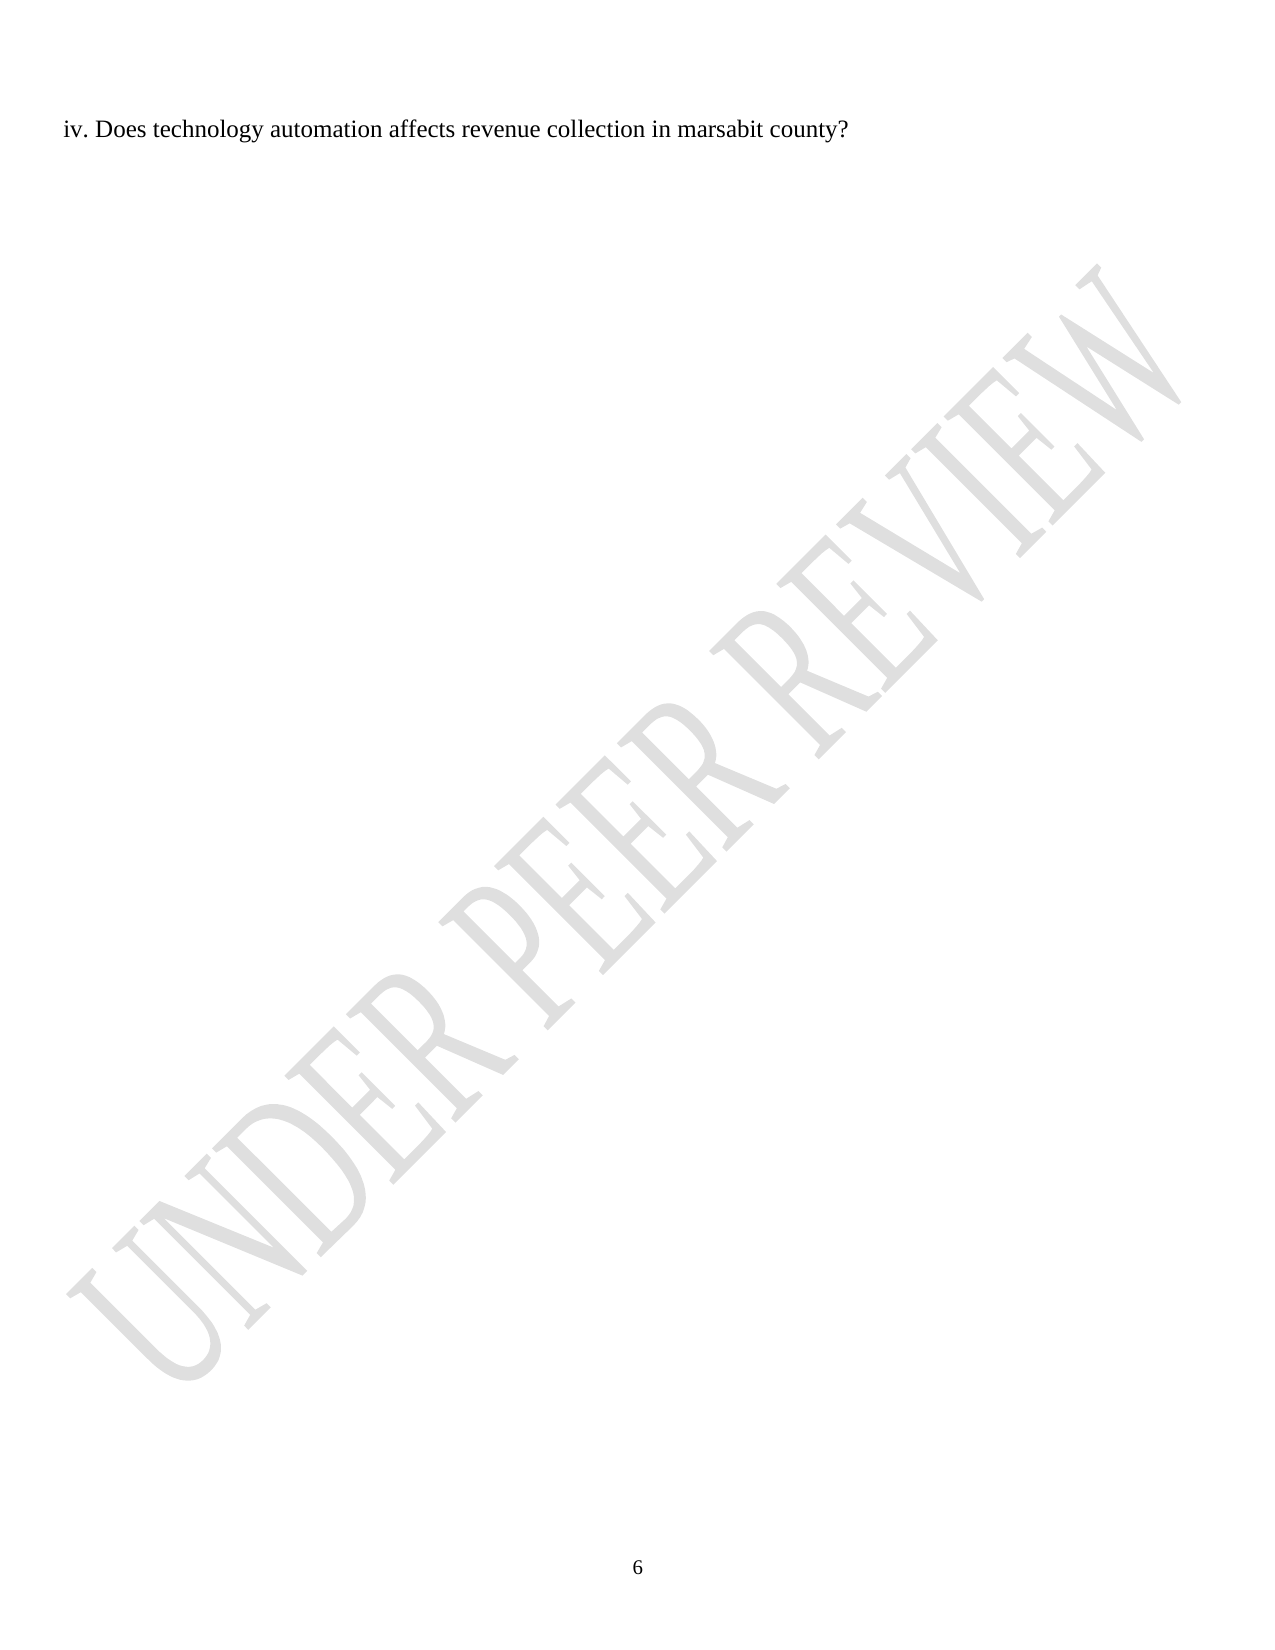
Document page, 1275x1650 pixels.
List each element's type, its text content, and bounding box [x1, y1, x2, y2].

text iv. Does technology automation affects revenue collection in marsabit county? [63, 114, 1212, 143]
